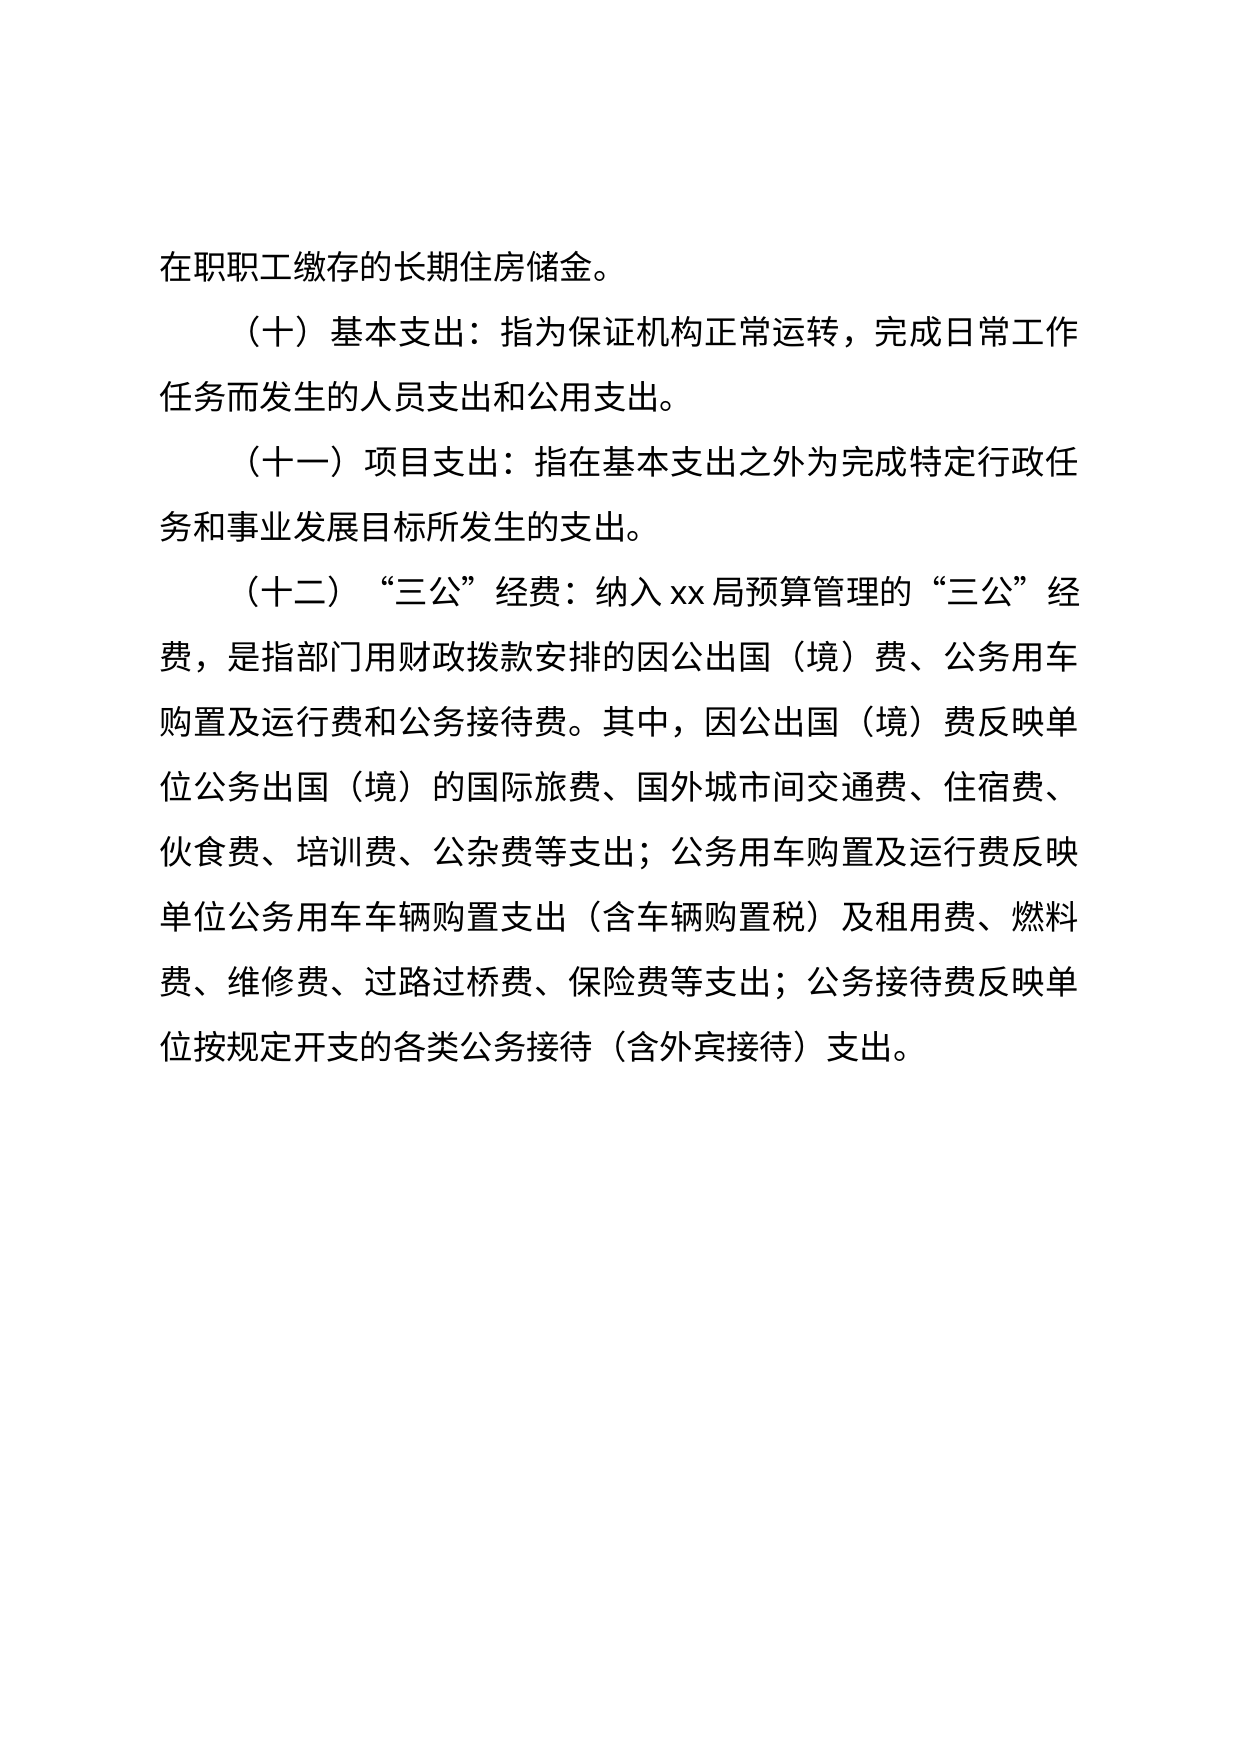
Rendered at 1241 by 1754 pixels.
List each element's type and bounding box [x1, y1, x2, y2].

text [159, 233, 1081, 1110]
